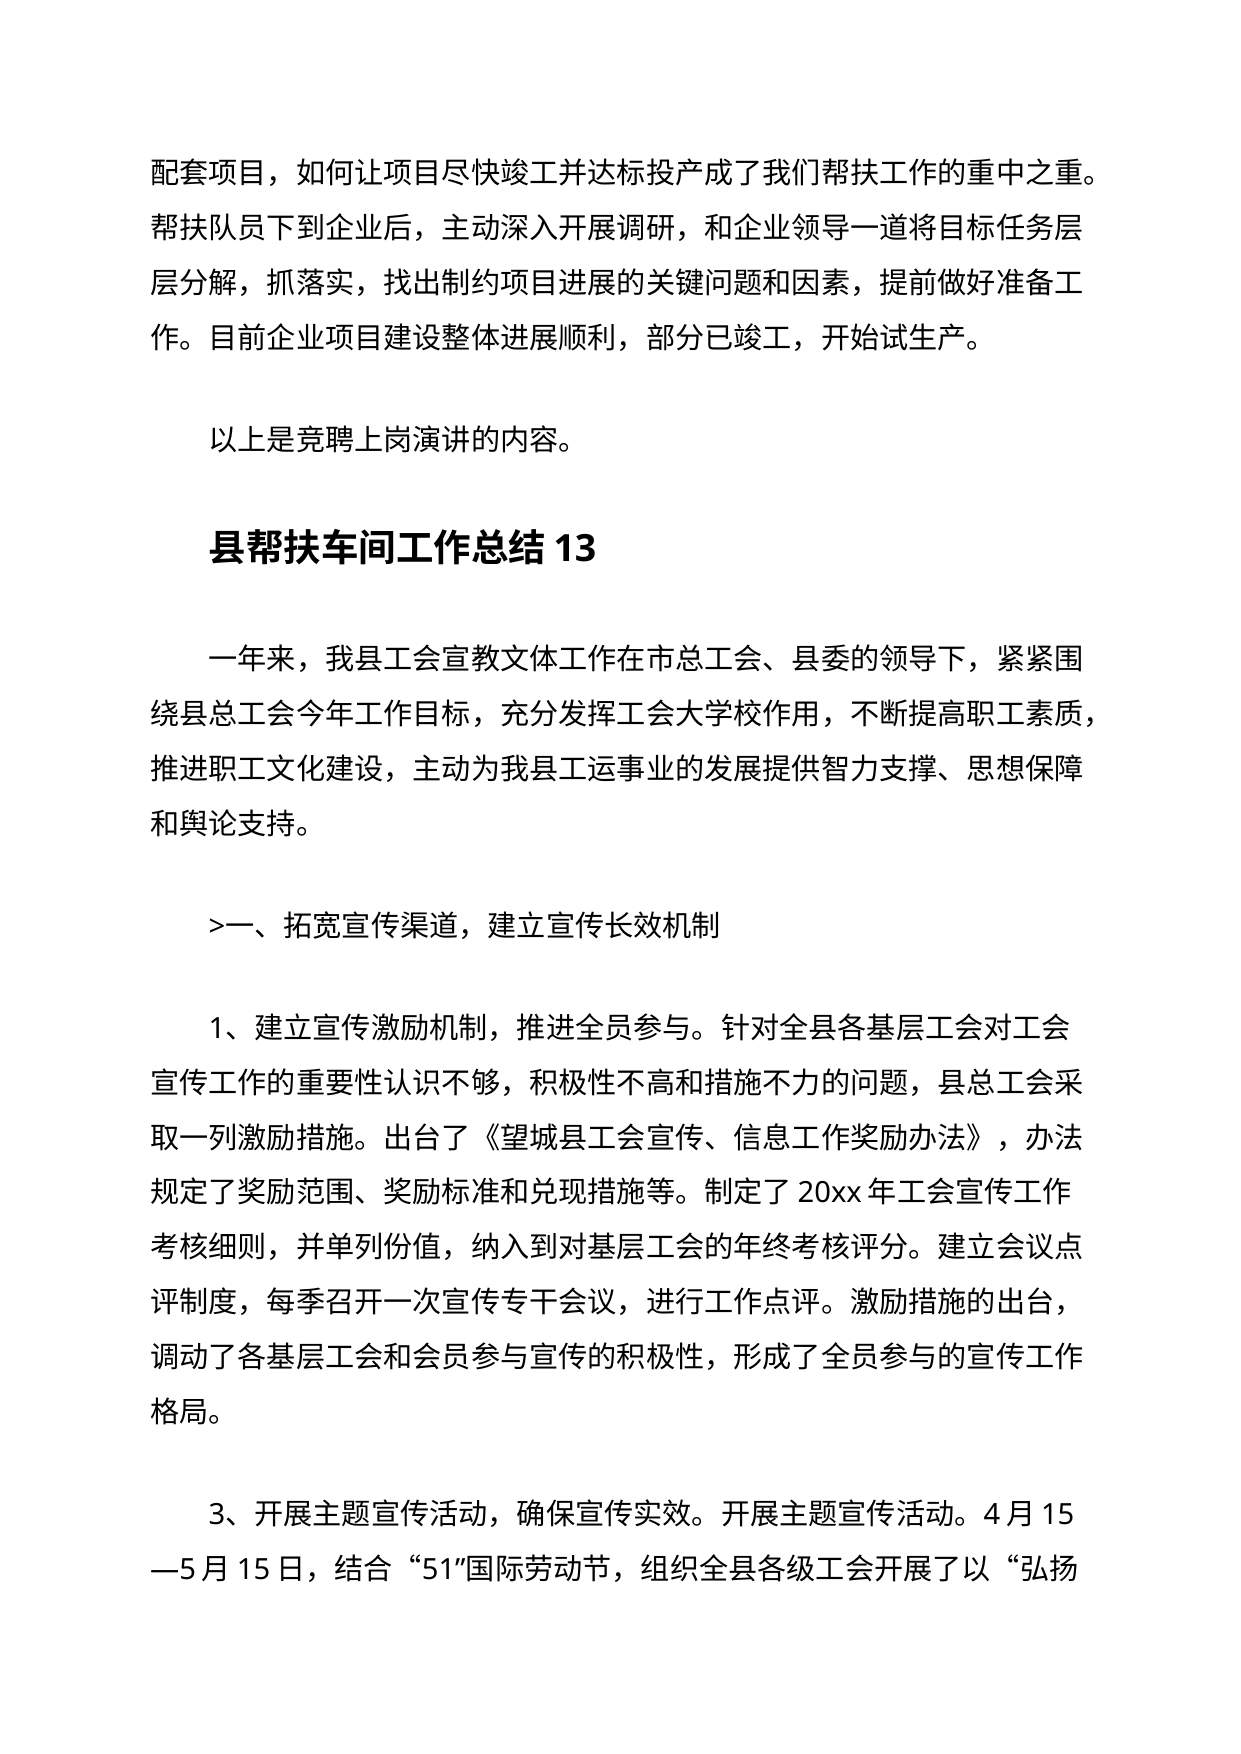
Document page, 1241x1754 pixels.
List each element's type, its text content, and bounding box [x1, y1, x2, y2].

text 县帮扶车间工作总结13 [150, 518, 1090, 573]
text 以上是竞聘上岗演讲的内容。 [150, 416, 1090, 459]
text 1、建立宣传激励机制，推进全员参与。针对全县各基层工会对工会宣传工作的重要性认识不够，积极性不高和措施不力的问题，县总工会采取一列激励措施。出台了《望城县工会宣传、信息工作奖励办法》，办法规定了奖励范围、奖励标准和兑现措施等。制定了20xx年工会宣传工作考核细则，并单列份值，纳入到对基层工会的年终考核评分。建立会议点评制度，每季召开一次宣传专干会议，进行工作点评。激励措施的出台，调动了各基层工会和会员参与宣传的积极性，形成了全员参与的宣传工作格局。 [150, 1004, 1090, 1431]
text >一、拓宽宣传渠道，建立宣传长效机制 [150, 902, 1090, 945]
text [150, 1491, 1090, 1588]
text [150, 150, 1090, 357]
text 一年来，我县工会宣教文体工作在市总工会、县委的领导下，紧紧围绕县总工会今年工作目标，充分发挥工会大学校作用，不断提高职工素质，推进职工文化建设，主动为我县工运事业的发展提供智力支撑、思想保障和舆论支持。 [150, 636, 1090, 843]
